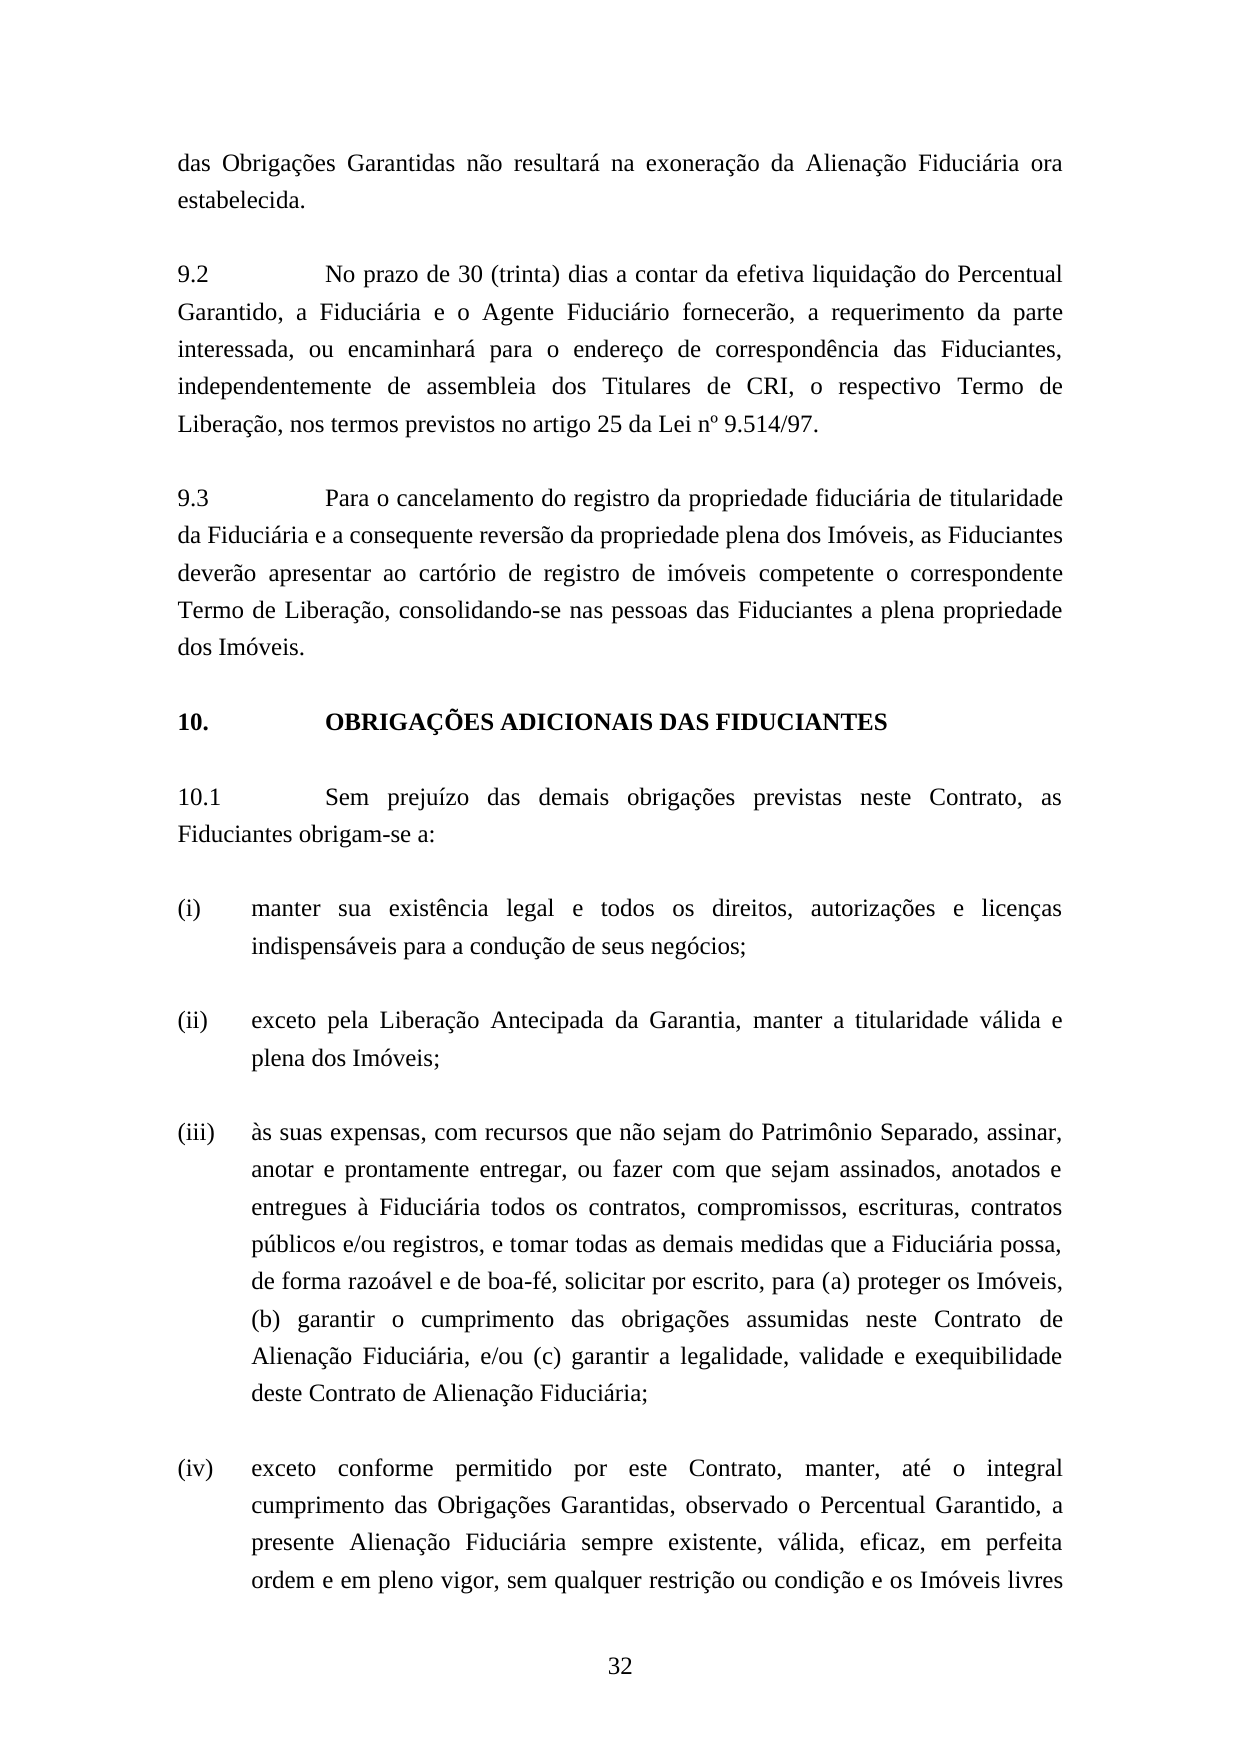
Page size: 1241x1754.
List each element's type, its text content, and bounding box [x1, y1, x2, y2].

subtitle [177, 1453, 1063, 1593]
subtitle manter sua existência legal e todos os direitos, autorizações e licenças indispensáveis para a condução de seus negócios; [177, 893, 1063, 959]
subtitle 10. OBRIGAÇÕES ADICIONAIS DAS FIDUCIANTES [177, 707, 1063, 736]
subtitle às suas expensas, com recursos que não sejam do Patrimônio Separado, assinar, anotar e prontamente entregar, ou fazer com que sejam assinados, anotados e entregues à Fiduciária todos os contratos, compromissos, escrituras, contratos públicos e/ou registros, e tomar todas as demais medidas que a Fiduciária possa, de forma razoável e de boa-fé, solicitar por escrito, para (a) proteger os Imóveis, (b) garantir o cumprimento das obrigações assumidas neste Contrato de Alienação Fiduciária, e/ou (c) garantir a legalidade, validade e exequibilidade deste Contrato de Alienação Fiduciária; [177, 1117, 1063, 1407]
subtitle 9.2 No prazo de 30 (trinta) dias a contar da efetiva liquidação do Percentual Garantido, a Fiduciária e o Agente Fiduciário fornecerão, a requerimento da parte interessada, ou encaminhará para o endereço de correspondência das Fiduciantes, independentemente de assembleia dos Titulares de CRI, o respectivo Termo de Liberação, nos termos previstos no artigo 25 da Lei nº 9.514/97. [177, 259, 1063, 437]
subtitle 10.1 Sem prejuízo das demais obrigações previstas neste Contrato, as Fiduciantes obrigam-se a: [177, 782, 1063, 848]
subtitle exceto pela Liberação Antecipada da Garantia, manter a titularidade válida e plena dos Imóveis; [177, 1005, 1063, 1071]
subtitle 9.3 Para o cancelamento do registro da propriedade fiduciária de titularidade da Fiduciária e a consequente reversão da propriedade plena dos Imóveis, as Fiduciantes deverão apresentar ao cartório de registro de imóveis competente o correspondente Termo de Liberação, consolidando-se nas pessoas das Fiduciantes a plena propriedade dos Imóveis. [177, 483, 1063, 661]
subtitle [177, 148, 1063, 214]
